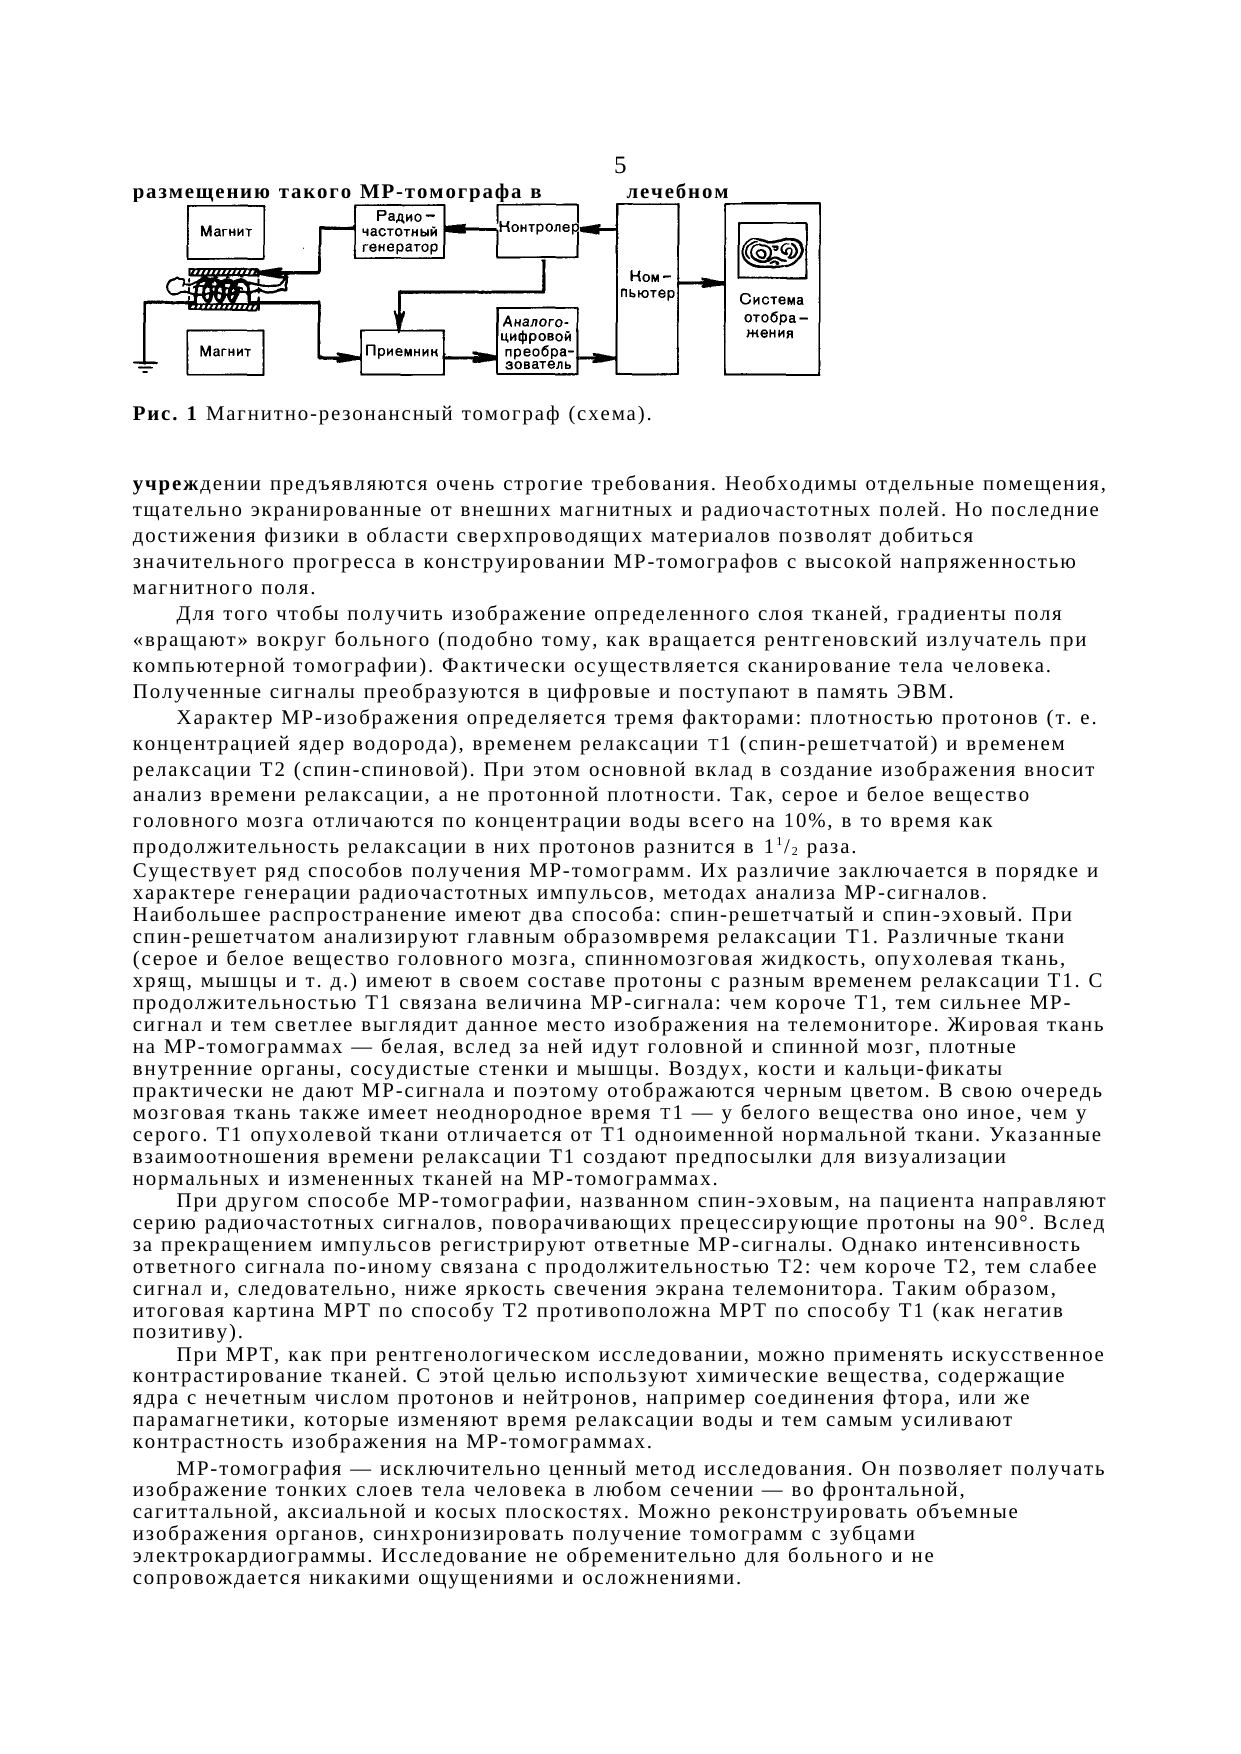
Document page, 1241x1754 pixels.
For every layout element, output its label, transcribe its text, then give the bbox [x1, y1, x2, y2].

text МР-томография — исключительно ценный метод исследования. Он позволяет получать изображение тонких слоев тела человека в любом сечении — во фронтальной, сагиттальной, аксиальной и косых плоскостях. Можно реконструировать объемные изображения органов, синхронизировать получение томограмм с зубцами электрокардиограммы. Исследование не обременительно для больного и не сопровождается никакими ощущениями и осложнениями. [133, 1457, 1108, 1589]
text Существует ряд способов получения МР-томограмм. Их различие заключается в порядке и характере генерации радиочастотных импульсов, методах анализа МР-сигналов. Наибольшее распространение имеют два способа: спин-решетчатый и спин-эховый. При спин-решетчатом анализируют главным образомвремя релаксации T1. Различные ткани (серое и белое вещество головного мозга, спинномозговая жидкость, опухолевая ткань, хрящ, мышцы и т. д.) имеют в своем составе протоны с разным временем релаксации T1. С продолжительностью T1 связана величина МР-сигнала: чем короче T1, тем сильнее МР-сигнал и тем светлее выглядит данное место изображения на телемониторе. Жировая ткань на МР-томограммах — белая, вслед за ней идут головной и спинной мозг, плотные внутренние органы, сосудистые стенки и мышцы. Воздух, кости и кальци-фикаты практически не дают МР-сигнала и поэтому отображаются черным цветом. В свою очередь мозговая ткань также имеет неоднородное время t1 — у белого вещества оно иное, чем у серого. T1 опухолевой ткани отличается от T1 одноименной нормальной ткани. Указанные взаимоотношения времени релаксации T1 создают предпосылки для визуализации нормальных и измененных тканей на МР-томограммах. [133, 860, 1108, 1190]
text учреждении предъявляются очень строгие требования. Необходимы отдельные помещения, тщательно экранированные от внешних магнитных и радиочастотных полей. Но последние достижения физики в области сверхпроводящих материалов позволят добиться значительного прогресса в конструировании МР-томографов с высокой напряженностью магнитного поля. [133, 471, 1108, 599]
text Характер МР-изображения определяется тремя факторами: плотностью протонов (т. е. концентрацией ядер водорода), временем релаксации t1 (спин-решетчатой) и временем релаксации Т2 (спин-спиновой). При этом основной вклад в создание изображения вносит анализ времени релаксации, а не протонной плотности. Так, серое и белое вещество головного мозга отличаются по концентрации воды всего на 10%, в то время как продолжительность релаксации в них протонов разнится в 11/2 раза. [133, 704, 1108, 858]
text Рис. 1 Магнитно-резонансный томограф (схема). [133, 401, 1108, 425]
text Для того чтобы получить изображение определенного слоя тканей, градиенты поля «вращают» вокруг больного (подобно тому, как вращается рентгеновский излучатель при компьютерной томографии). Фактически осуществляется сканирование тела человека. Полученные сигналы преобразуются в цифровые и поступают в память ЭВМ. [133, 601, 1108, 703]
picture [132, 202, 822, 377]
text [133, 179, 1108, 376]
text При другом способе МР-томографии, названном спин-эховым, на пациента направляют серию радиочастотных сигналов, поворачивающих прецессирующие протоны на 90°. Вслед за прекращением импульсов регистрируют ответные МР-сигналы. Однако интенсивность ответного сигнала по-иному связана с продолжительностью Т2: чем короче Т2, тем слабее сигнал и, следовательно, ниже яркость свечения экрана телемонитора. Таким образом, итоговая картина МРТ по способу Т2 противоположна МРТ по способу T1 (как негатив позитиву). [133, 1190, 1108, 1343]
text При МРТ, как при рентгенологическом исследовании, можно применять искусственное контрастирование тканей. С этой целью используют химические вещества, содержащие ядра с нечетным числом протонов и нейтронов, например соединения фтора, или же парамагнетики, которые изменяют время релаксации воды и тем самым усиливают контрастность изображения на МР-томограммах. [133, 1343, 1108, 1453]
